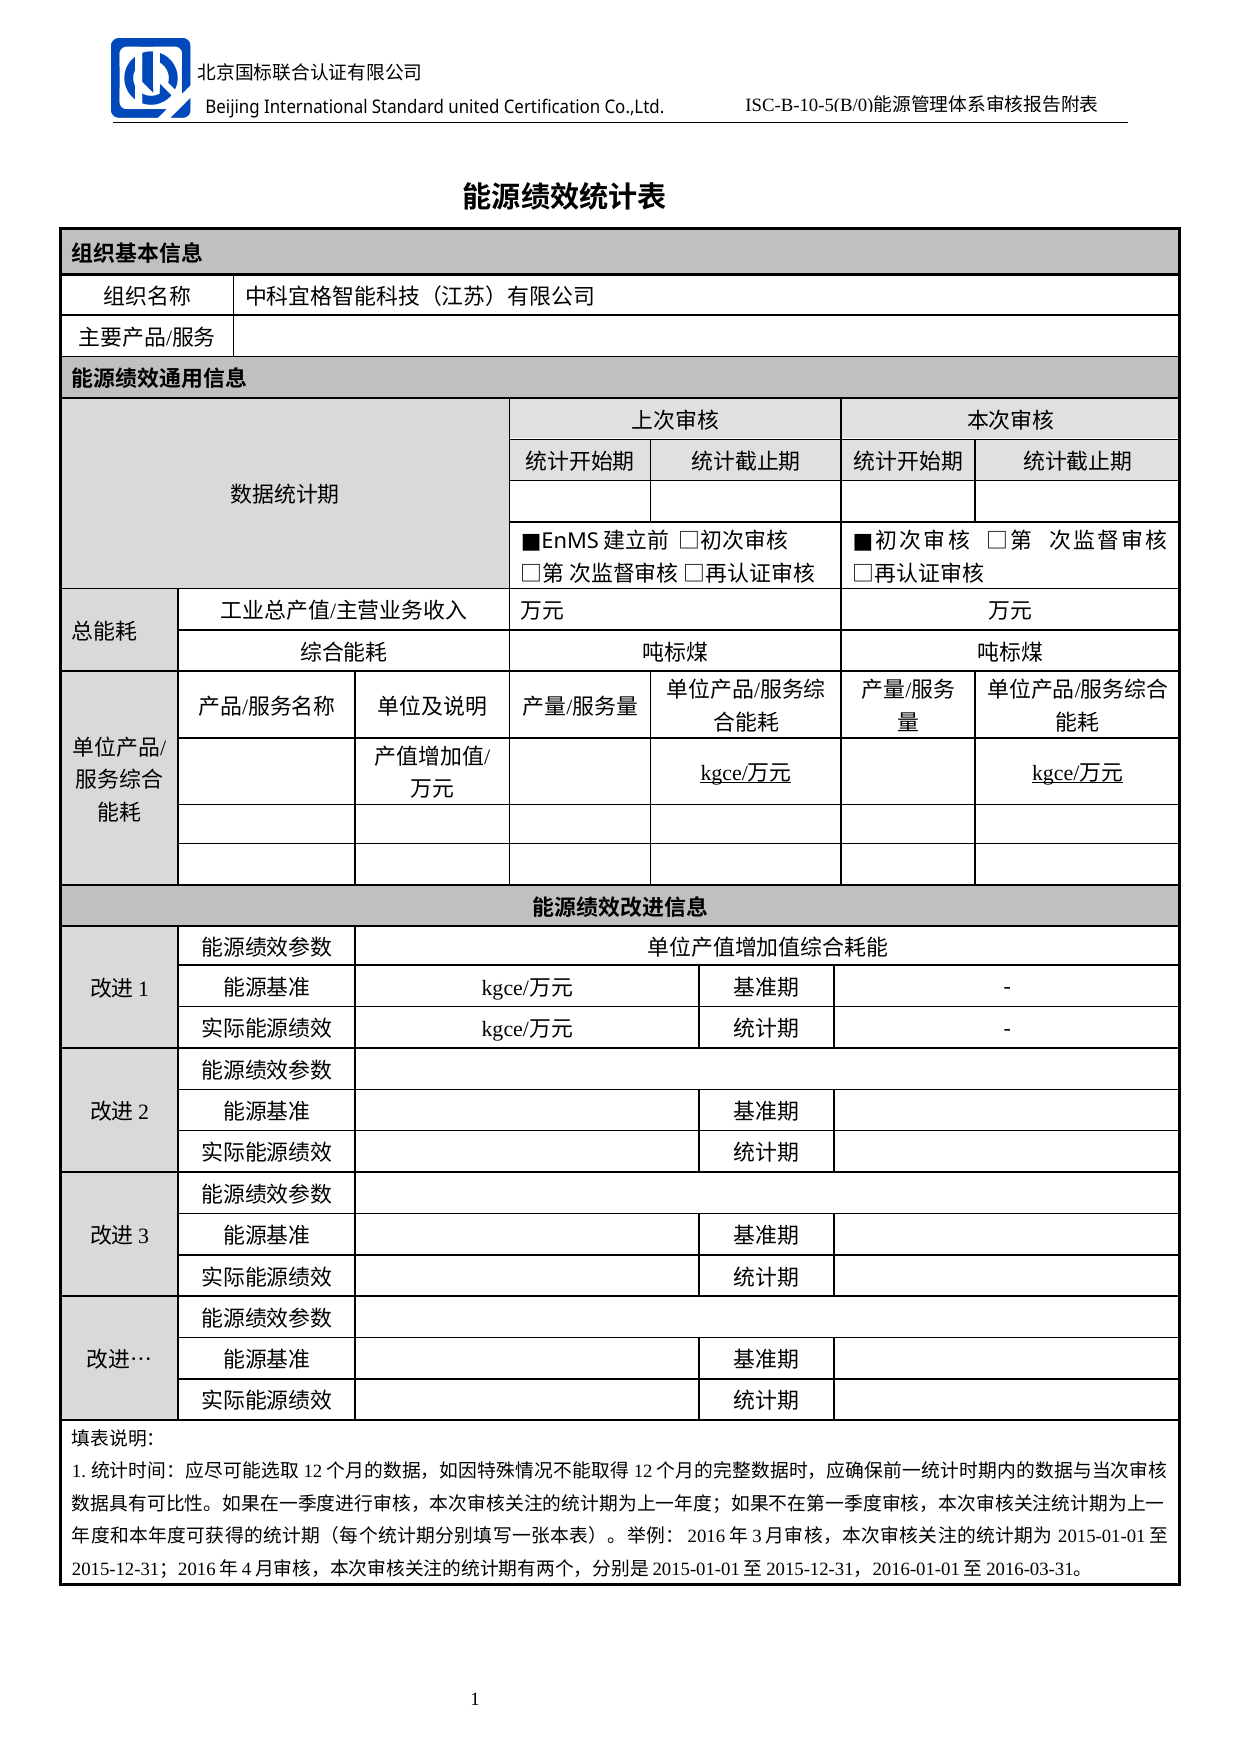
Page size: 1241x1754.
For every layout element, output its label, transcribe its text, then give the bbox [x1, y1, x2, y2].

table_cell 上次审核 [510, 399, 840, 438]
table_cell 能源绩效通用信息 [62, 357, 1178, 397]
table_cell 综合能耗 [179, 631, 509, 670]
picture [111, 38, 191, 118]
table_cell [356, 1049, 1178, 1088]
table_cell 统计开始期 [510, 440, 650, 480]
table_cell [62, 1421, 1178, 1583]
table_cell 统计截止期 [651, 440, 840, 480]
table_cell [835, 1380, 1178, 1419]
table_cell 实际能源绩效 [179, 1256, 354, 1295]
table_cell [356, 1256, 698, 1295]
table_cell - [835, 1007, 1178, 1047]
table_cell 改进3 [62, 1173, 177, 1295]
table_cell [651, 481, 840, 521]
table_cell 万元 [510, 589, 840, 629]
table_cell [842, 739, 974, 803]
table_cell 改进1 [62, 927, 177, 1047]
table_cell kgce/万元 [356, 966, 698, 1006]
table_cell [835, 1256, 1178, 1295]
table_cell [651, 844, 840, 884]
table_cell 实际能源绩效 [179, 1131, 354, 1171]
table_cell 能源基准 [179, 1214, 354, 1254]
table_cell [976, 805, 1178, 843]
table_cell [356, 844, 509, 884]
table_cell [234, 316, 1178, 356]
table_cell 改进2 [62, 1049, 177, 1171]
table_cell 数据统计期 [62, 399, 509, 588]
table_cell 基准期 [700, 966, 833, 1006]
table_cell [356, 805, 509, 843]
table_cell 基准期 [700, 1090, 833, 1130]
table_cell 能源绩效参数 [179, 1173, 354, 1212]
table_cell [976, 844, 1178, 884]
text 能源绩效统计表 [112, 162, 1128, 227]
table_cell 统计期 [700, 1007, 833, 1047]
table_cell [976, 481, 1178, 521]
table_cell 单位产品/服务综合能耗 [976, 672, 1178, 737]
table_cell 单位产值增加值综合耗能 [356, 927, 1178, 964]
table_cell 改进… [62, 1297, 177, 1419]
table_cell [356, 1173, 1178, 1212]
table_cell [842, 844, 974, 884]
table_cell [842, 805, 974, 843]
table_cell [356, 1338, 698, 1378]
table_cell [179, 805, 354, 843]
table_cell 实际能源绩效 [179, 1380, 354, 1419]
table_cell 基准期 [700, 1214, 833, 1254]
table_cell [356, 1297, 1178, 1337]
table_cell 能源绩效参数 [179, 1049, 354, 1088]
table_cell 单位产品/服务综合能耗 [62, 672, 177, 884]
table_cell kgce/万元 [976, 739, 1178, 803]
table_cell 能源基准 [179, 966, 354, 1006]
table_cell ■初次审核 □第 次监督审核 □再认证审核 [842, 523, 1178, 588]
table_cell 单位及说明 [356, 672, 509, 737]
table_cell ■EnMS建立前 □初次审核 □第 次监督审核 □再认证审核 [510, 523, 840, 588]
table_cell 实际能源绩效 [179, 1007, 354, 1047]
table_cell 单位产品/服务综合能耗 [651, 672, 840, 737]
table_cell 产品/服务名称 [179, 672, 354, 737]
table_cell kgce/万元 [356, 1007, 698, 1047]
table_cell 总能耗 [62, 589, 177, 670]
table_cell 产量/服务量 [842, 672, 974, 737]
table_cell 主要产品/服务 [62, 316, 233, 356]
table_cell 产量/服务量 [510, 672, 650, 737]
table_cell 统计期 [700, 1256, 833, 1295]
table_cell [510, 805, 650, 843]
table_cell 组织名称 [62, 276, 233, 314]
table_cell [356, 1380, 698, 1419]
table_cell [835, 1090, 1178, 1130]
table_cell [835, 1131, 1178, 1171]
table_header 组织基本信息 [62, 230, 1178, 273]
table_cell [356, 1131, 698, 1171]
table_cell 吨标煤 [510, 631, 840, 670]
table_cell [651, 805, 840, 843]
table_cell [835, 1338, 1178, 1378]
table_cell 基准期 [700, 1338, 833, 1378]
table_cell 统计截止期 [976, 440, 1178, 480]
table_cell 统计开始期 [842, 440, 974, 480]
table_cell 能源绩效参数 [179, 1297, 354, 1337]
table_cell [510, 844, 650, 884]
table_cell [842, 481, 974, 521]
table_cell [356, 1090, 698, 1130]
table_cell 统计期 [700, 1131, 833, 1171]
table_cell 能源基准 [179, 1338, 354, 1378]
table_cell [179, 844, 354, 884]
table_cell 统计期 [700, 1380, 833, 1419]
table_cell [179, 739, 354, 803]
table_cell 产值增加值/万元 [356, 739, 509, 803]
table_cell kgce/万元 [651, 739, 840, 803]
table_cell 工业总产值/主营业务收入 [179, 589, 509, 629]
table_cell 中科宜格智能科技（江苏）有限公司 [234, 276, 1178, 314]
table_cell - [835, 966, 1178, 1006]
table_cell 吨标煤 [842, 631, 1178, 670]
table_cell 本次审核 [842, 399, 1178, 438]
table_cell 能源基准 [179, 1090, 354, 1130]
table_cell [835, 1214, 1178, 1254]
table_cell [356, 1214, 698, 1254]
table_cell 能源绩效改进信息 [62, 886, 1178, 925]
table_cell [510, 739, 650, 803]
table_cell 万元 [842, 589, 1178, 629]
table_cell [510, 481, 650, 521]
table_cell 能源绩效参数 [179, 927, 354, 964]
